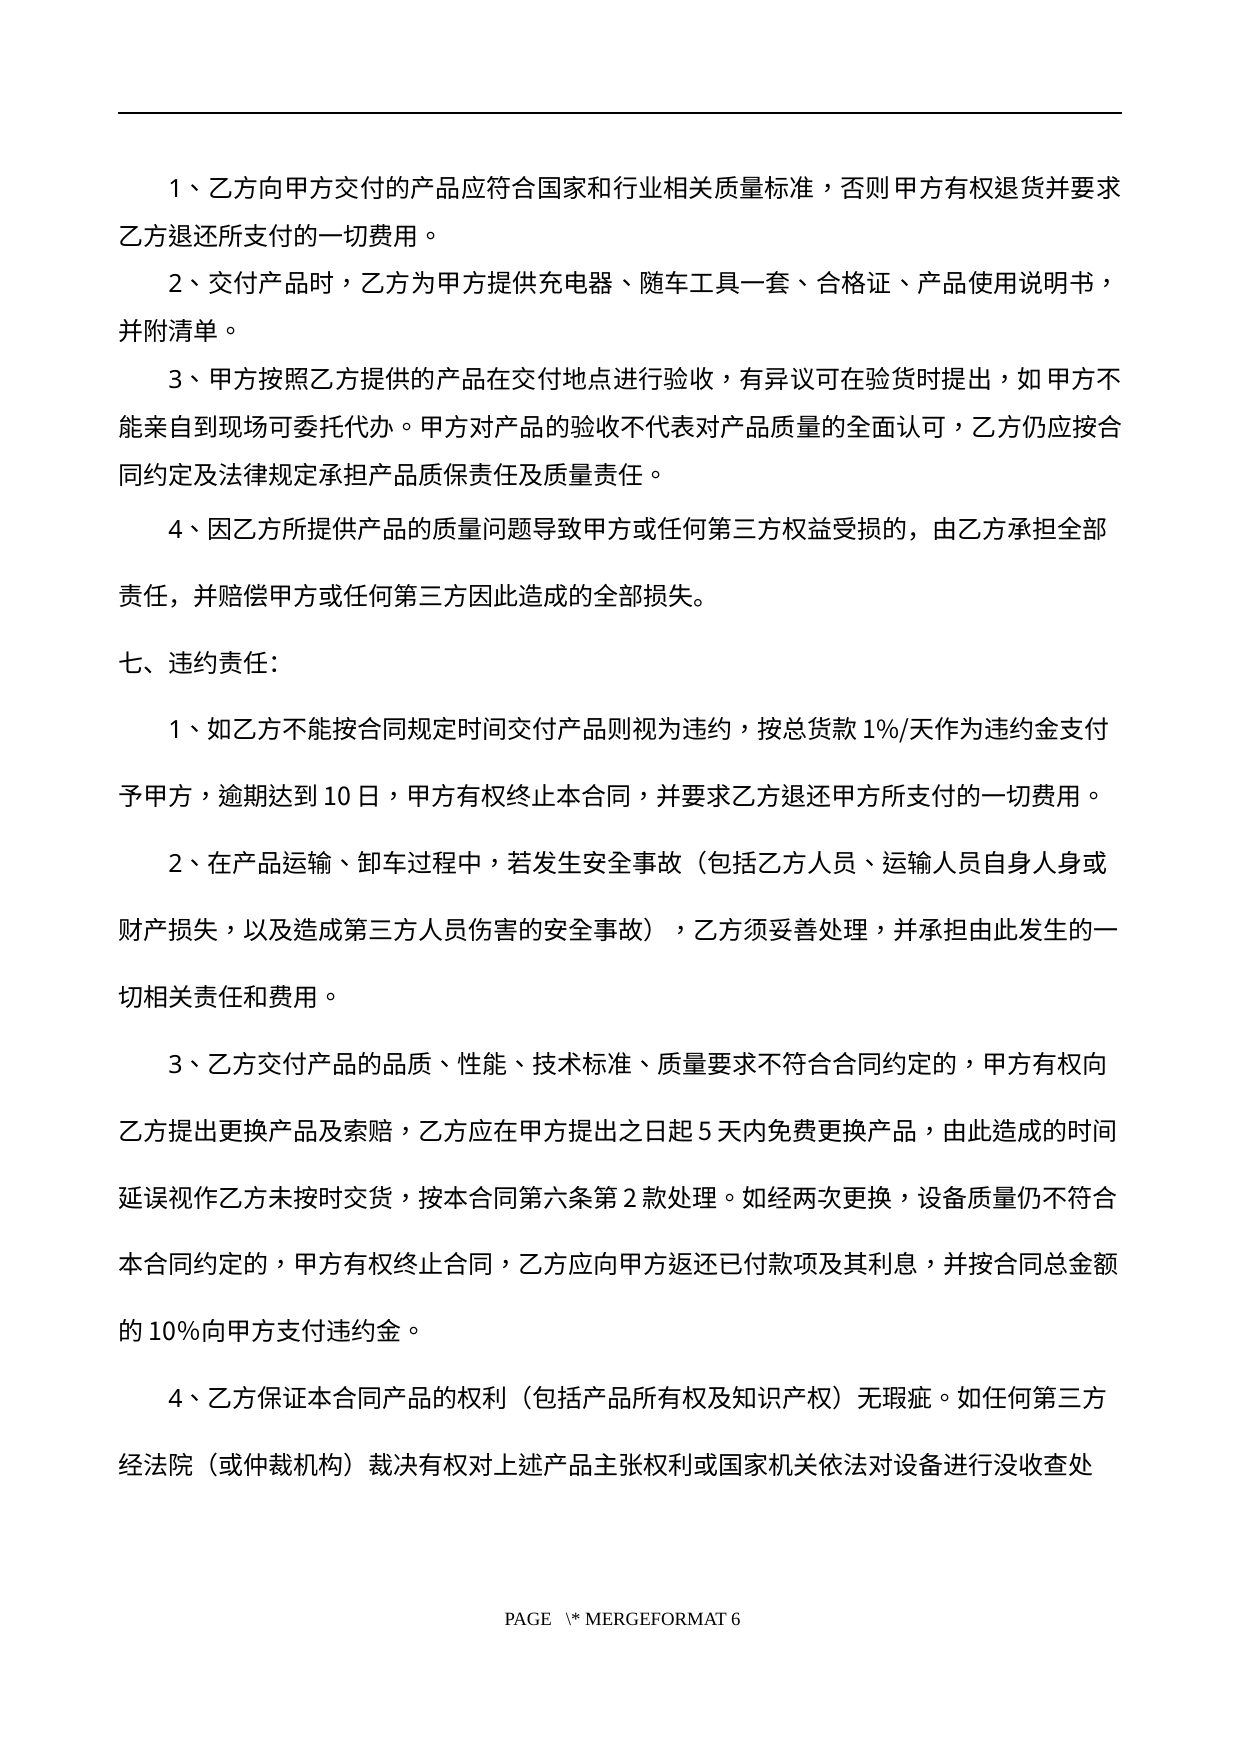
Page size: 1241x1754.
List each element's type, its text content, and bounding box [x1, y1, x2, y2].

text 2、交付产品时，乙方为甲方提供充电器、随车工具一套、合格证、产品使用说明书，并附清单。 [118, 254, 1122, 350]
text 4、因乙方所提供产品的质量问题导致甲方或任何第三方权益受损的，由乙方承担全部责任，并赔偿甲方或任何第三方因此造成的全部损失。 [118, 494, 1122, 628]
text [118, 1363, 1122, 1497]
text 1、如乙方不能按合同规定时间交付产品则视为违约，按总货款1%/天作为违约金支付予甲方，逾期达到10日，甲方有权终止本合同，并要求乙方退还甲方所支付的一切费用。 [118, 695, 1122, 828]
text 1、乙方向甲方交付的产品应符合国家和行业相关质量标准，否则甲方有权退货并要求乙方退还所支付的一切费用。 [118, 159, 1122, 254]
text 3、甲方按照乙方提供的产品在交付地点进行验收，有异议可在验货时提出，如甲方不能亲自到现场可委托代办。甲方对产品的验收不代表对产品质量的全面认可，乙方仍应按合同约定及法律规定承担产品质保责任及质量责任。 [118, 350, 1122, 494]
text 3、乙方交付产品的品质、性能、技术标准、质量要求不符合合同约定的，甲方有权向乙方提出更换产品及索赔，乙方应在甲方提出之日起5天内免费更换产品，由此造成的时间延误视作乙方未按时交货，按本合同第六条第2款处理。如经两次更换，设备质量仍不符合本合同约定的，甲方有权终止合同，乙方应向甲方返还已付款项及其利息，并按合同总金额的10％向甲方支付违约金。 [118, 1029, 1122, 1363]
text 七、违约责任： [118, 628, 1122, 695]
text 2、在产品运输、卸车过程中，若发生安全事故（包括乙方人员、运输人员自身人身或财产损失，以及造成第三方人员伤害的安全事故），乙方须妥善处理，并承担由此发生的一切相关责任和费用。 [118, 828, 1122, 1029]
